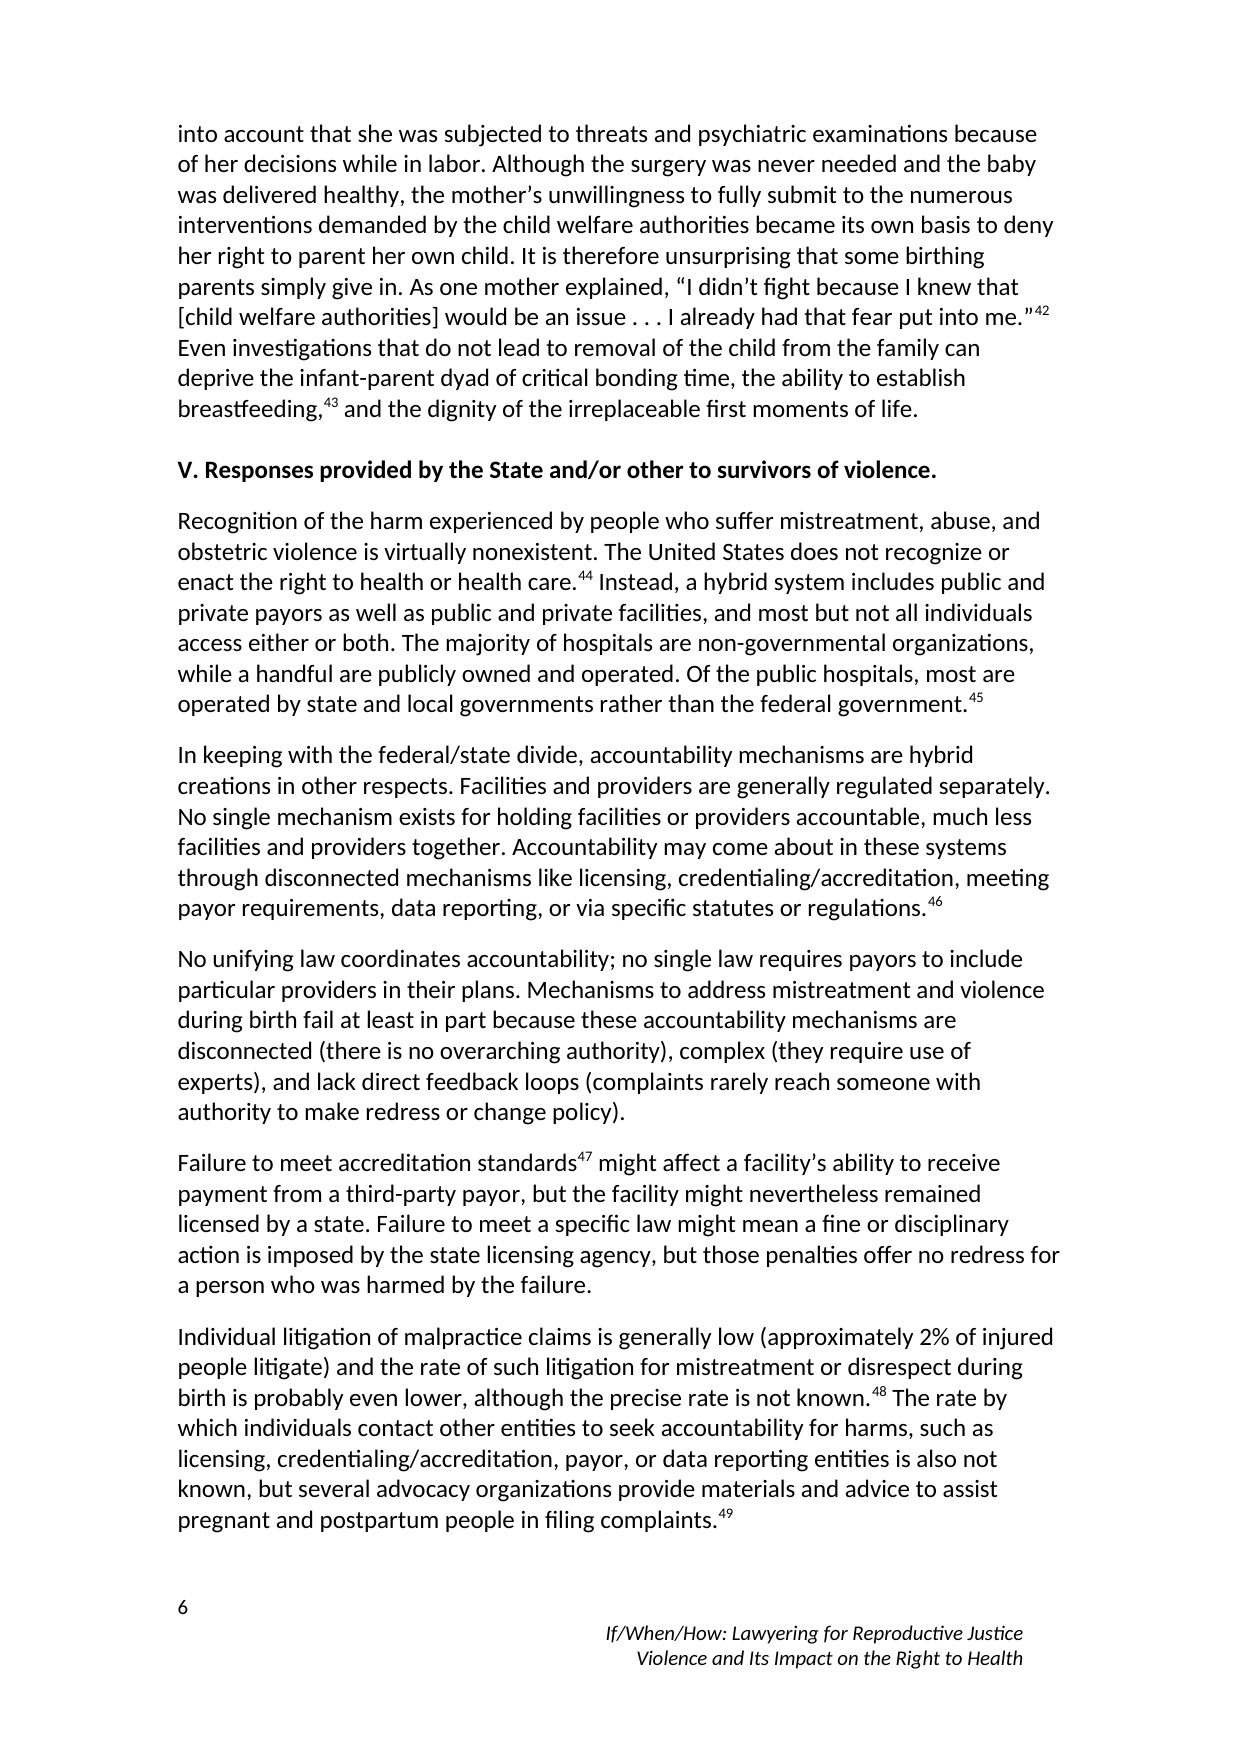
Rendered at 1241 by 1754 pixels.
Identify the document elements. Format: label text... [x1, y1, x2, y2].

text Failure to meet accreditation standards might affect a facility’s ability to receive payment from a third-party payor, but the facility might nevertheless remained licensed by a state. Failure to meet a specific law might mean a fine or disciplinary action is imposed by the state licensing agency, but those penalties offer no redress for a person who was harmed by the failure. [177, 1148, 1063, 1300]
text Recognition of the harm experienced by people who suffer mistreatment, abuse, and obstetric violence is virtually nonexistent. The United States does not recognize or enact the right to health or health care. Instead, a hybrid system includes public and private payors as well as public and private facilities, and most but not all individuals access either or both. The majority of hospitals are non-governmental organizations, while a handful are publicly owned and operated. Of the public hospitals, most are operated by state and local governments rather than the federal government. [177, 505, 1063, 719]
text In keeping with the federal/state divide, accountability mechanisms are hybrid creations in other respects. Facilities and providers are generally regulated separately. No single mechanism exists for holding facilities or providers accountable, much less facilities and providers together. Accountability may come about in these systems through disconnected mechanisms like licensing, credentialing/accreditation, meeting payor requirements, data reporting, or via specific statutes or regulations. [177, 740, 1063, 923]
text Individual litigation of malpractice claims is generally low (approximately 2% of injured people litigate) and the rate of such litigation for mistreatment or disrespect during birth is probably even lower, although the precise rate is not known. The rate by which individuals contact other entities to seek accountability for harms, such as licensing, credentialing/accreditation, payor, or data reporting entities is also not known, but several advocacy organizations provide materials and advice to assist pregnant and postpartum people in filing complaints. [177, 1321, 1063, 1535]
text V. Responses provided by the State and/or other to survivors of violence. [177, 454, 1063, 484]
text No unifying law coordinates accountability; no single law requires payors to include particular providers in their plans. Mechanisms to address mistreatment and violence during birth fail at least in part because these accountability mechanisms are disconnected (there is no overarching authority), complex (they require use of experts), and lack direct feedback loops (complaints rarely reach someone with authority to make redress or change policy). [177, 944, 1063, 1127]
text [177, 118, 1063, 423]
